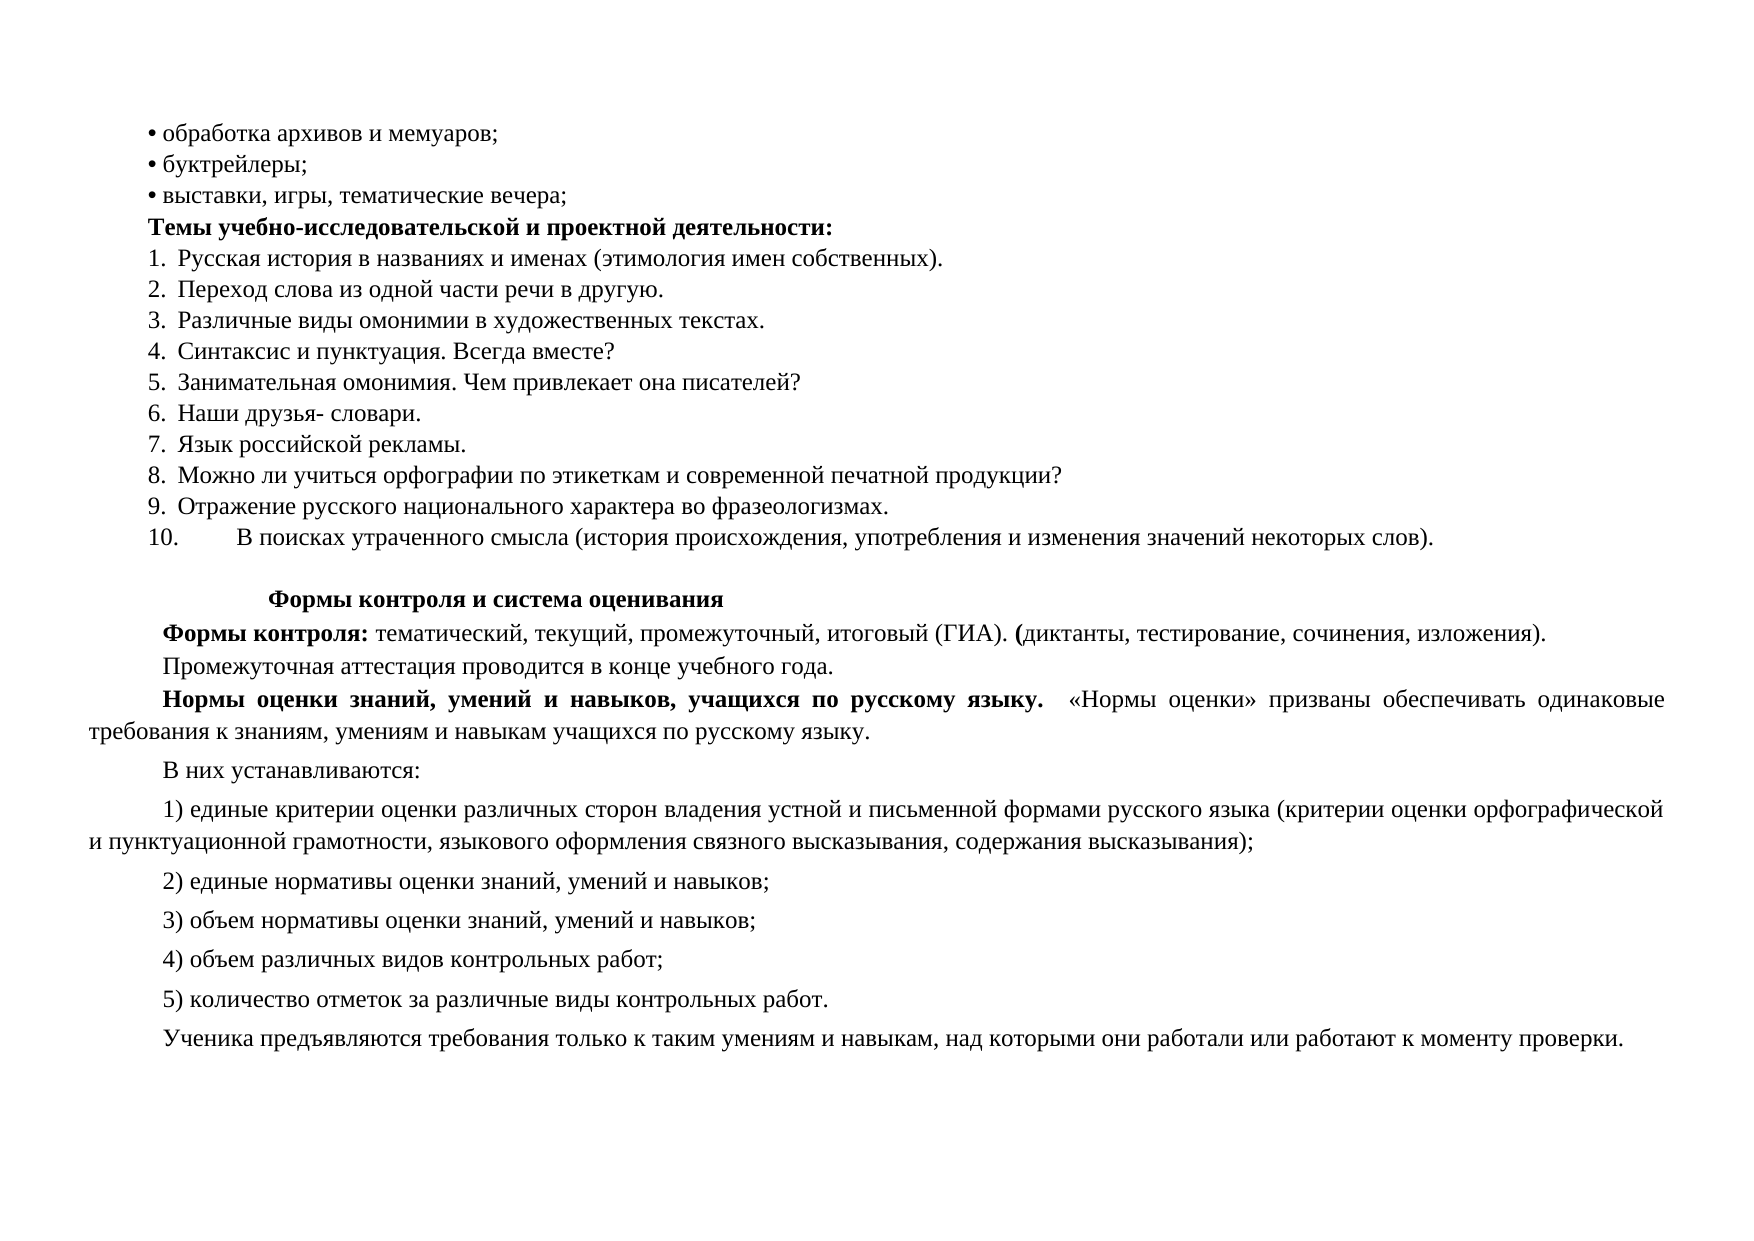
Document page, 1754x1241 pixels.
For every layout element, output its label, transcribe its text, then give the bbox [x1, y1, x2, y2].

text Формы контроля и система оценивания [268, 584, 1665, 613]
list Занимательная омонимия. Чем привлекает она писателей? [148, 367, 1665, 396]
text В них устанавливаются: [89, 755, 1666, 784]
list выставки, игры, тематические вечера; [148, 180, 1665, 209]
text 2) единые нормативы оценки знаний, умений и навыков; [89, 866, 1666, 894]
text Формы контроля: тематический, текущий, промежуточный, итоговый (ГИА). (диктанты, тестирование, сочинения, изложения). [89, 618, 1666, 646]
list Язык российской рекламы. [148, 429, 1665, 458]
list обработка архивов и мемуаров; [148, 118, 1665, 147]
list Различные виды омонимии в художественных текстах. [148, 305, 1665, 333]
text 1) единые критерии оценки различных сторон владения устной и письменной формами русского языка (критерии оценки орфографической и пунктуационной грамотности, языкового оформления связного высказывания, содержания высказывания); [89, 794, 1666, 855]
list Отражение русского национального характера во фразеологизмах. [148, 491, 1665, 520]
text Ученика предъявляются требования только к таким умениям и навыкам, над которыми они работали или работают к моменту проверки. [89, 1023, 1666, 1052]
list В поисках утраченного смысла (история происхождения, употребления и изменения значений некоторых слов). [148, 522, 1665, 551]
text Темы учебно-исследовательской и проектной деятельности: [90, 212, 1665, 240]
list Русская история в названиях и именах (этимология имен собственных). [148, 243, 1665, 271]
list Переход слова из одной части речи в другую. [148, 274, 1665, 302]
text Промежуточная аттестация проводится в конце учебного года. [89, 651, 1666, 679]
text 5) количество отметок за различные виды контрольных работ. [89, 984, 1666, 1013]
text 3) объем нормативы оценки знаний, умений и навыков; [89, 905, 1666, 934]
list Синтаксис и пунктуация. Всегда вместе? [148, 336, 1665, 364]
list буктрейлеры; [148, 149, 1665, 178]
text 4) объем различных видов контрольных работ; [89, 944, 1666, 973]
list Наши друзья- словари. [148, 398, 1665, 427]
list Можно ли учиться орфографии по этикеткам и современной печатной продукции? [148, 460, 1665, 489]
text Нормы оценки знаний, умений и навыков, учащихся по русскому языку. «Нормы оценки» призваны обеспечивать одинаковые требования к знаниям, умениям и навыкам учащихся по русскому языку. [89, 684, 1666, 744]
